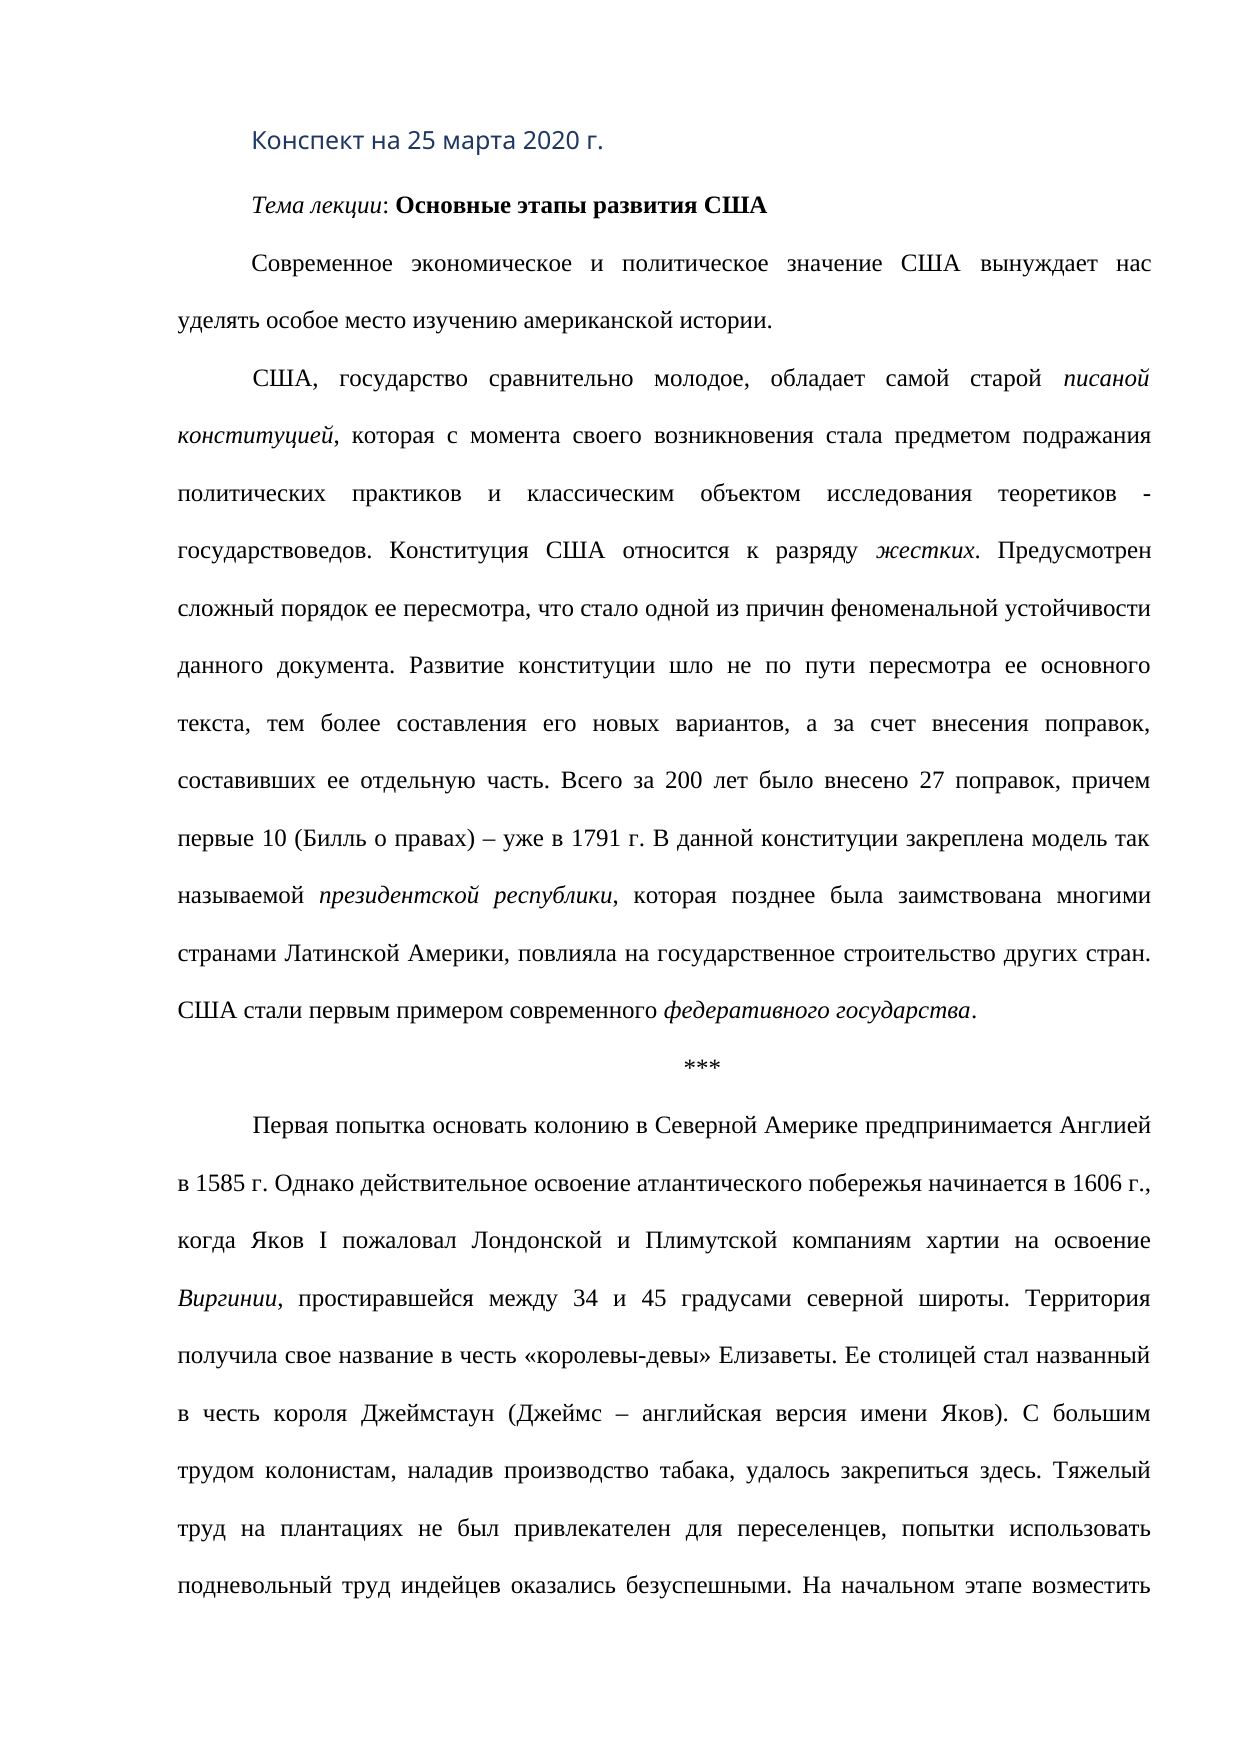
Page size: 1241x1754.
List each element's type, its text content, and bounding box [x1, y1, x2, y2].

subtitle Конспект на 25 марта 2020 г. [177, 122, 1152, 156]
text *** [177, 1053, 1152, 1082]
text Современное экономическое и политическое значение США вынуждает нас уделять особое место изучению американской истории. [177, 248, 1152, 334]
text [177, 1110, 1152, 1599]
text Тема лекции: Основные этапы развития США [251, 190, 1152, 219]
text США, государство сравнительно молодое, обладает самой старой писаной конституцией, которая с момента своего возникновения стала предметом подражания политических практиков и классическим объектом исследования теоретиков - государствоведов. Конституция США относится к разряду жестких. Предусмотрен сложный порядок ее пересмотра, что стало одной из причин феноменальной устойчивости данного документа. Развитие конституции шло не по пути пересмотра ее основного текста, тем более составления его новых вариантов, а за счет внесения поправок, составивших ее отдельную часть. Всего за 200 лет было внесено 27 поправок, причем первые 10 (Билль о правах) – уже в 1791 г. В данной конституции закреплена модель так называемой президентской республики, которая позднее была заимствована многими странами Латинской Америки, повлияла на государственное строительство других стран. США стали первым примером современного федеративного государства. [177, 363, 1152, 1024]
